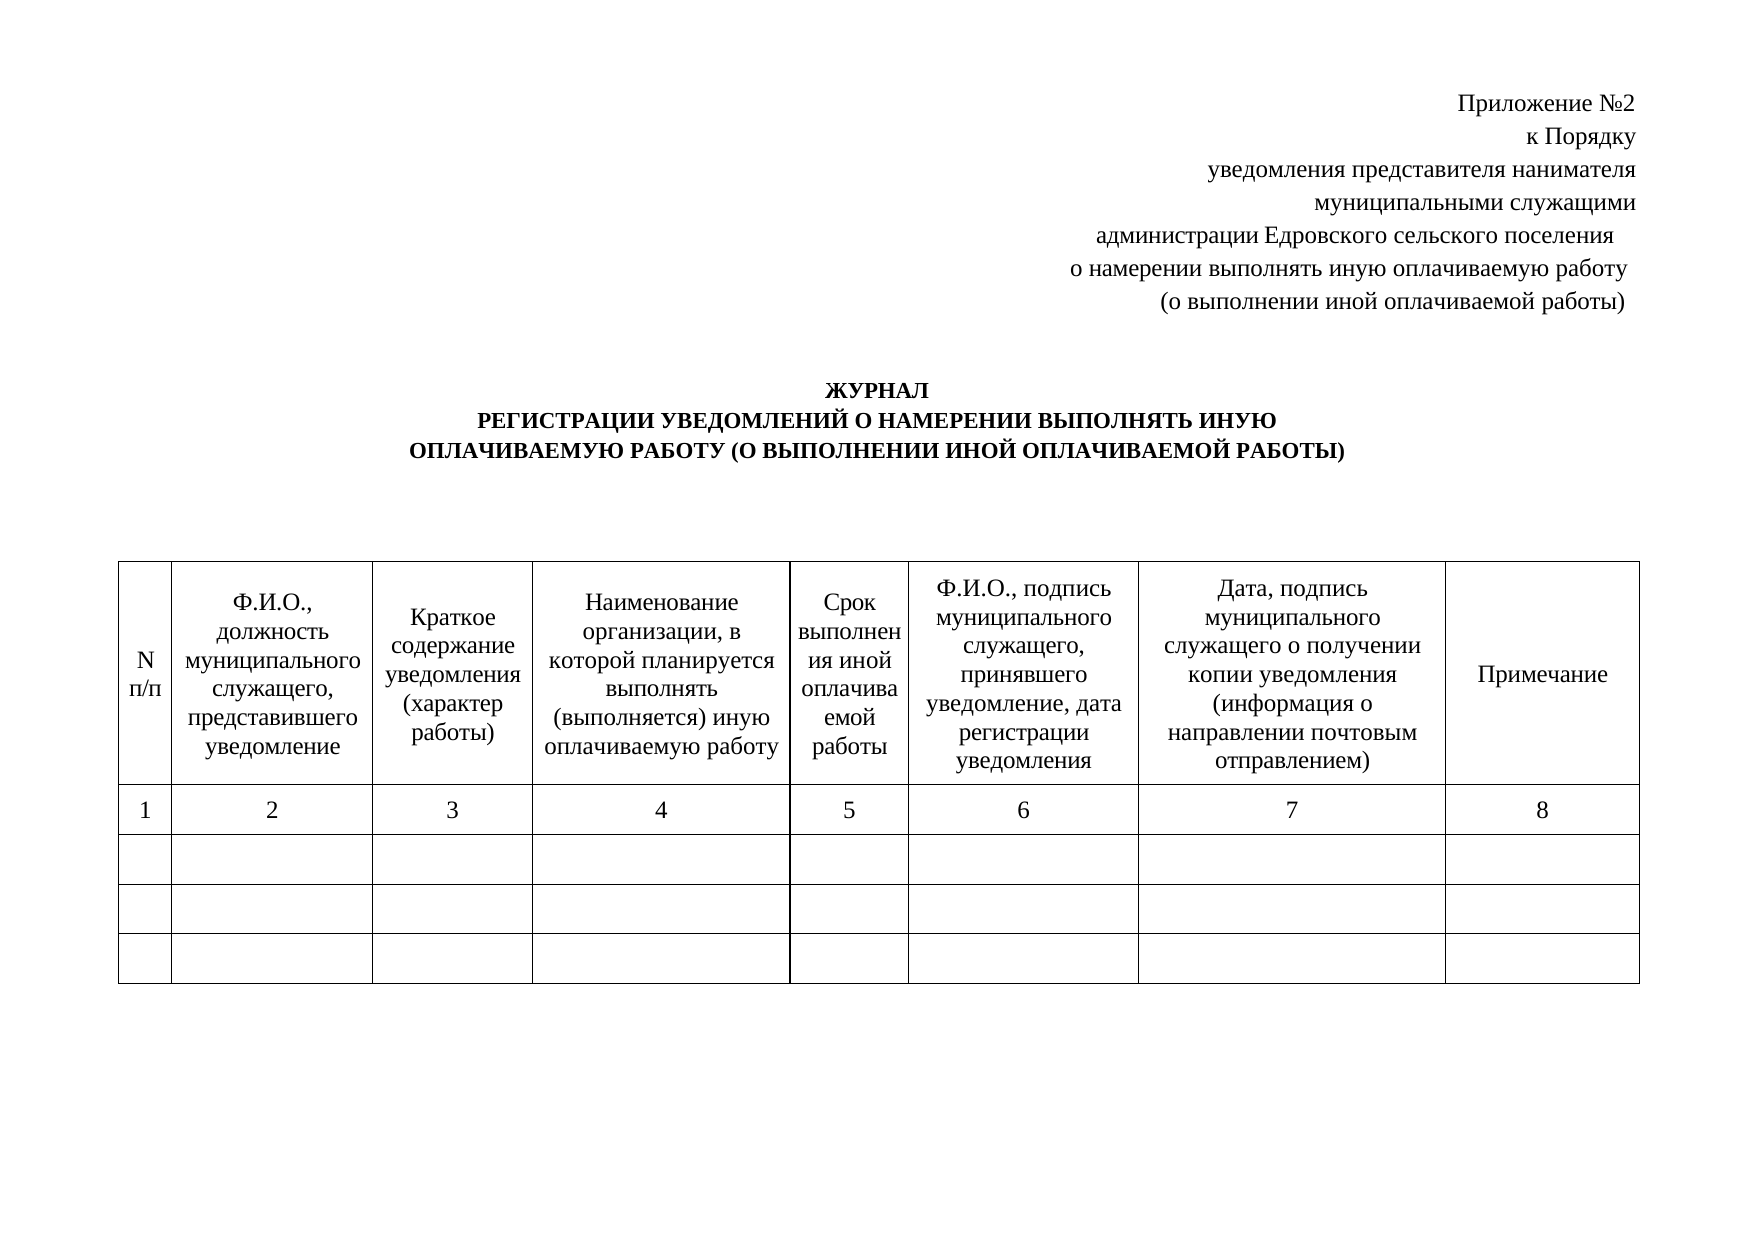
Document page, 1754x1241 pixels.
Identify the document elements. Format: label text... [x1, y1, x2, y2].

table_header Срок выполнен ия иной оплачива емой работы [791, 562, 908, 784]
table_header Примечание [1446, 562, 1639, 784]
table_cell 3 [373, 785, 532, 833]
table_cell [1139, 835, 1445, 883]
table_cell 8 [1446, 785, 1639, 833]
table_cell [533, 934, 789, 983]
table_cell [119, 885, 171, 933]
table_cell [1446, 835, 1639, 883]
text к Порядку уведомления представителя нанимателя муниципальными служащими [1207, 121, 1636, 216]
table_cell 6 [909, 785, 1138, 833]
text администрации Едровского сельского поселения [118, 220, 1636, 249]
table_cell 7 [1139, 785, 1445, 833]
table_cell [373, 934, 532, 983]
table_header Наименование организации, в которой планируется выполнять (выполняется) иную оплачиваемую работу [533, 562, 789, 784]
text Приложение №2 [118, 88, 1636, 117]
table_cell [119, 934, 171, 983]
table_cell [373, 835, 532, 883]
table_cell 4 [533, 785, 789, 833]
table_cell 1 [119, 785, 171, 833]
text ЖУРНАЛ [118, 377, 1636, 403]
table_cell [909, 934, 1138, 983]
table_cell 5 [791, 785, 908, 833]
table_cell [1139, 885, 1445, 933]
text о намерении выполнять иную оплачиваемую работу [118, 253, 1636, 282]
table_cell [533, 885, 789, 933]
table_cell [172, 934, 372, 983]
table_cell [791, 885, 908, 933]
table_cell [172, 885, 372, 933]
table_cell [791, 934, 908, 983]
table_cell [373, 885, 532, 933]
table_cell [533, 835, 789, 883]
table_header Краткое содержание уведомления (характер работы) [373, 562, 532, 784]
text РЕГИСТРАЦИИ УВЕДОМЛЕНИЙ О НАМЕРЕНИИ ВЫПОЛНЯТЬ ИНУЮ ОПЛАЧИВАЕМУЮ РАБОТУ (О ВЫПОЛНЕНИИ ИНОЙ ОПЛАЧИВАЕМОЙ РАБОТЫ) [398, 407, 1356, 463]
table_cell [1139, 934, 1445, 983]
table_header Дата, подпись муниципального служащего о получении копии уведомления (информация о направлении почтовым отправлением) [1139, 562, 1445, 784]
table_cell [1446, 885, 1639, 933]
table_cell [909, 885, 1138, 933]
table_header Ф.И.О., подпись муниципального служащего, принявшего уведомление, дата регистрации уведомления [909, 562, 1138, 784]
table_cell [791, 835, 908, 883]
table_header N п/п [119, 562, 171, 784]
table_cell 2 [172, 785, 372, 833]
text (о выполнении иной оплачиваемой работы) [118, 286, 1636, 315]
table_cell [1446, 934, 1639, 983]
table_cell [119, 835, 171, 883]
table_cell [172, 835, 372, 883]
table_header Ф.И.О., должность муниципального служащего, представившего уведомление [172, 562, 372, 784]
table_cell [909, 835, 1138, 883]
